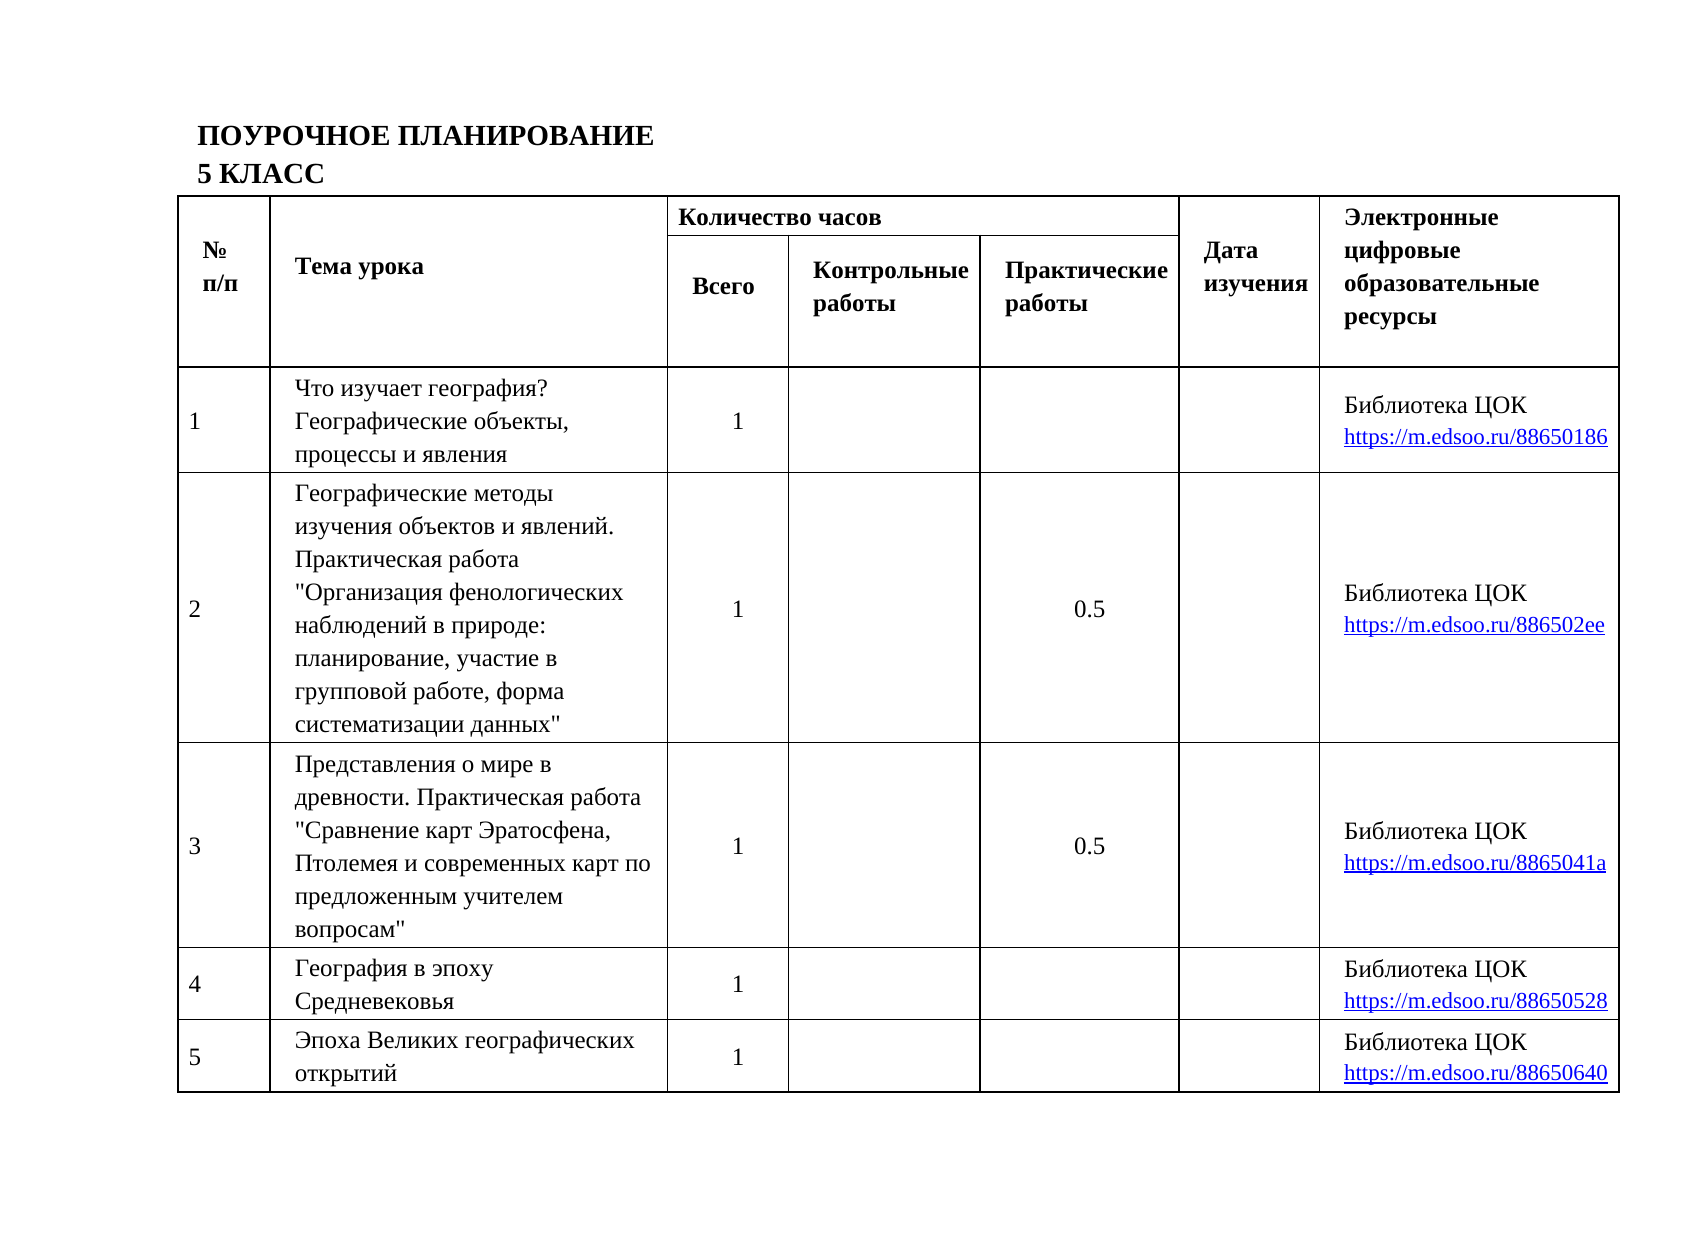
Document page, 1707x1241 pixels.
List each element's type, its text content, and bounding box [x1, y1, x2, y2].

table_cell 1 [668, 368, 788, 471]
table_cell Библиотека ЦОК https://m.edsoo.ru/88650640 [1320, 1020, 1618, 1091]
table_cell [1180, 368, 1319, 471]
table_cell Практические работы [981, 236, 1178, 366]
table_header № п/п [179, 197, 269, 366]
table_cell [789, 368, 979, 471]
table_cell [1180, 743, 1319, 946]
table_cell [1180, 948, 1319, 1019]
table_cell Библиотека ЦОК https://m.edsoo.ru/8865041a [1320, 743, 1618, 946]
table_cell [1180, 473, 1319, 742]
table_cell 0.5 [981, 743, 1178, 946]
table_cell 0.5 [981, 473, 1178, 742]
table_cell [789, 743, 979, 946]
table_cell 1 [179, 368, 269, 471]
table_cell [1180, 1020, 1319, 1091]
table_cell Библиотека ЦОК https://m.edsoo.ru/88650528 [1320, 948, 1618, 1019]
table_cell [789, 1020, 979, 1091]
table_cell [981, 368, 1178, 471]
table_cell [789, 473, 979, 742]
table_cell 3 [179, 743, 269, 946]
table_cell Всего [668, 236, 788, 366]
table_cell 4 [179, 948, 269, 1019]
table_cell Географические методы изучения объектов и явлений. Практическая работа "Организация фенологических наблюдений в природе: планирование, участие в групповой работе, форма систематизации данных" [271, 473, 667, 742]
table_cell 5 [179, 1020, 269, 1091]
table_cell Эпоха Великих географических открытий [271, 1020, 667, 1091]
text ПОУРОЧНОЕ ПЛАНИРОВАНИЕ [190, 118, 1618, 152]
table_cell Контрольные работы [789, 236, 979, 366]
table_cell [981, 1020, 1178, 1091]
table_header Количество часов [668, 197, 1178, 234]
table_cell Библиотека ЦОК https://m.edsoo.ru/886502ee [1320, 473, 1618, 742]
table_cell Библиотека ЦОК https://m.edsoo.ru/88650186 [1320, 368, 1618, 471]
table_header Тема урока [271, 197, 667, 366]
table_cell 1 [668, 1020, 788, 1091]
table_cell 2 [179, 473, 269, 742]
table_header Электронные цифровые образовательные ресурсы [1320, 197, 1618, 366]
table_cell Представления о мире в древности. Практическая работа "Сравнение карт Эратосфена, Птолемея и современных карт по предложенным учителем вопросам" [271, 743, 667, 946]
table_cell 1 [668, 948, 788, 1019]
table_cell 1 [668, 743, 788, 946]
table_cell [981, 948, 1178, 1019]
table_cell 1 [668, 473, 788, 742]
table_cell Что изучает география? Географические объекты, процессы и явления [271, 368, 667, 471]
table_cell [789, 948, 979, 1019]
table_cell География в эпоху Средневековья [271, 948, 667, 1019]
text 5 КЛАСС [190, 157, 1618, 190]
table_header Дата изучения [1180, 197, 1319, 366]
